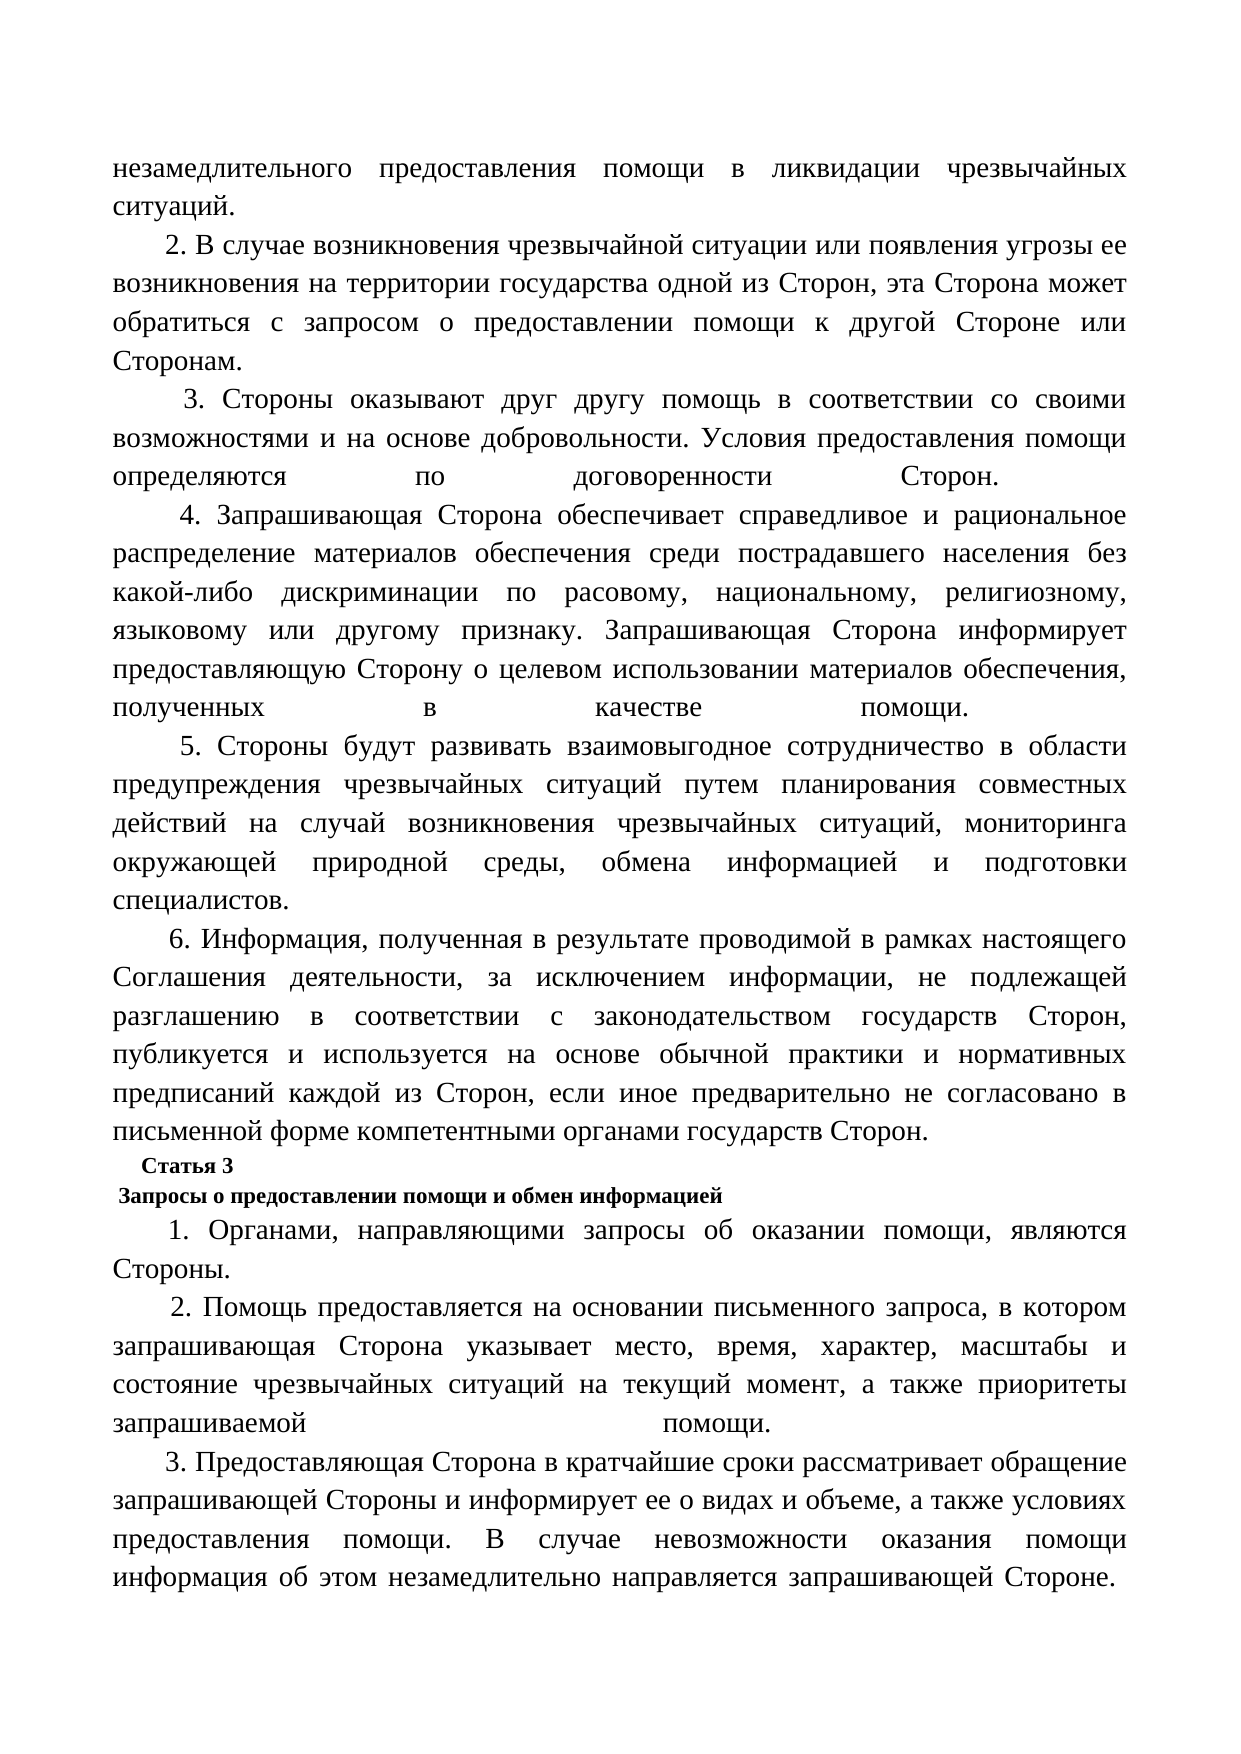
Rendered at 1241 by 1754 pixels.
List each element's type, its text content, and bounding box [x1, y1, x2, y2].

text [112, 150, 1128, 1147]
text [112, 1212, 1128, 1593]
text Статья 3 Запросы о предоставлении помощи и обмен информацией [112, 1152, 1128, 1209]
